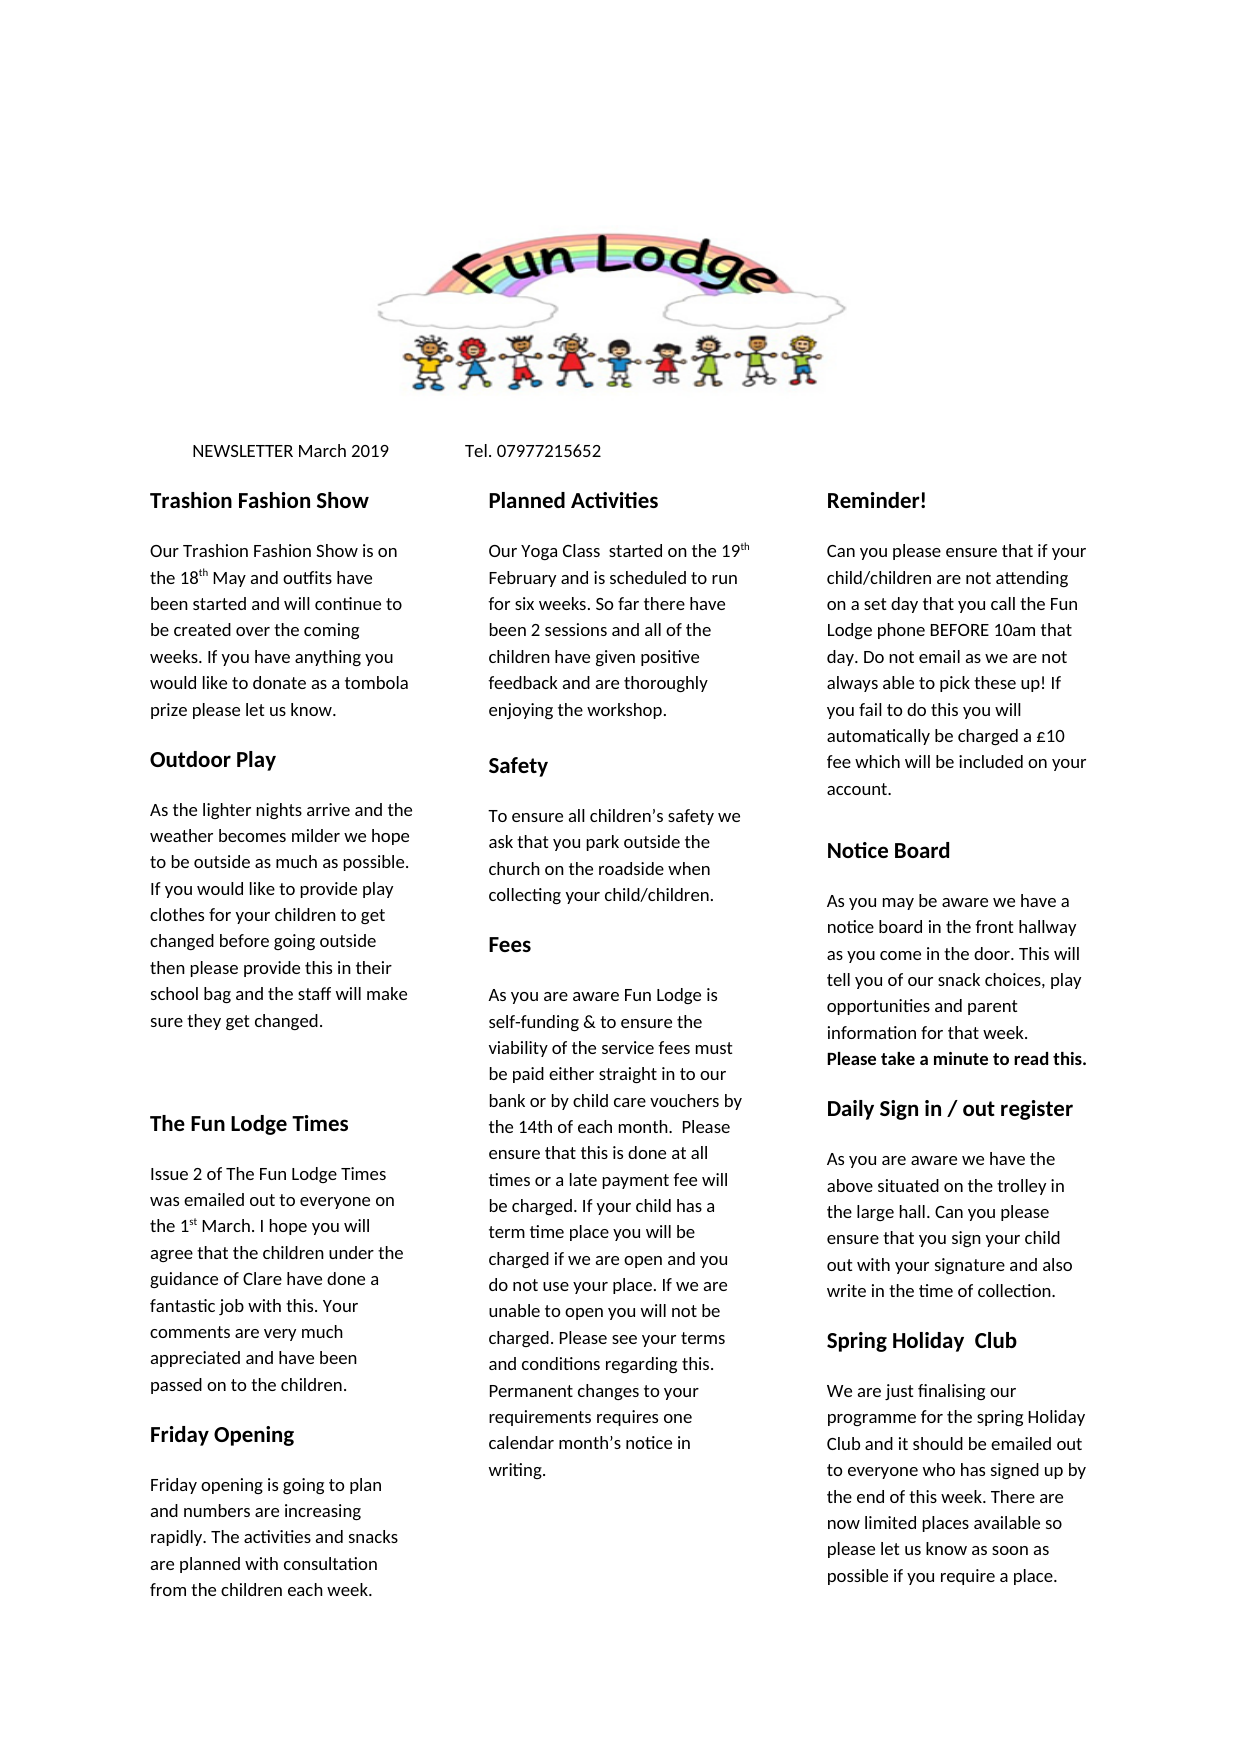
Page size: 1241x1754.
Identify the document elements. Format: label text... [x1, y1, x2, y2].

text The Fun Lodge Times [150, 1109, 413, 1137]
text Friday opening is going to plan and numbers are increasing rapidly. The activities and snacks are planned with consultation from the children each week. [150, 1473, 413, 1601]
text Friday Opening [150, 1420, 413, 1448]
text Issue 2 of The Fun Lodge Times was emailed out to everyone on the 1st March. I hope you will agree that the children under the guidance of Clare have done a fantastic job with this. Your comments are very much appreciated and have been passed on to the children. [150, 1162, 413, 1396]
text We are just finalising our programme for the spring Holiday Club and it should be emailed out to everyone who has signed up by the end of this week. There are now limited places available so please let us know as soon as possible if you require a place. [827, 1379, 1090, 1587]
text As you are aware Fun Lodge is self-funding & to ensure the viability of the service fees must be paid either straight in to our bank or by child care vouchers by the 14th of each month. Please ensure that this is done at all times or a late payment fee will be charged. If your child has a term time place you will be charged if we are open and you do not use your place. If we are unable to open you will not be charged. Please see your terms and conditions regarding this. Permanent changes to your requirements requires one calendar month’s notice in writing. [488, 983, 752, 1481]
text Our Yoga Class started on the 19th February and is scheduled to run for six weeks. So far there have been 2 sessions and all of the children have given positive feedback and are thoroughly enjoying the workshop. Safety [488, 539, 752, 779]
text As you may be aware we have a notice board in the front hallway as you come in the door. This will tell you of our snack choices, play opportunities and parent information for that week. Please take a minute to read this. [827, 889, 1090, 1070]
text Trashion Fashion Show [150, 487, 413, 514]
text NEWSLETTER March 2019 Tel. 07977215652 [150, 439, 1090, 462]
text To ensure all children’s safety we ask that you park outside the church on the roadside when collecting your child/children. [488, 804, 752, 906]
text Fees [488, 930, 752, 958]
text Outdoor Play [150, 745, 413, 773]
text Spring Holiday Club [827, 1326, 1090, 1354]
text Can you please ensure that if your child/children are not attending on a set day that you call the Fun Lodge phone BEFORE 10am that day. Do not email as we are not always able to pick these up! If you fail to do this you will automatically be charged a £10 fee which will be included on your account. Notice Board [827, 539, 1090, 864]
text Daily Sign in / out register [827, 1094, 1090, 1122]
picture [360, 200, 880, 435]
text Planned Activities [488, 487, 752, 514]
text Our Trashion Fashion Show is on the 18th May and outfits have been started and will continue to be created over the coming weeks. If you have anything you would like to donate as a tombola prize please let us know. [150, 539, 413, 721]
text As you are aware we have the above situated on the trolley in the large hall. Can you please ensure that you sign your child out with your signature and also write in the time of collection. [827, 1147, 1090, 1302]
text Reminder! [827, 487, 1090, 514]
text As the lighter nights arrive and the weather becomes milder we hope to be outside as much as possible. If you would like to provide play clothes for your children to get changed before going outside then please provide this in their school bag and the staff will make sure they get changed. [150, 798, 413, 1032]
